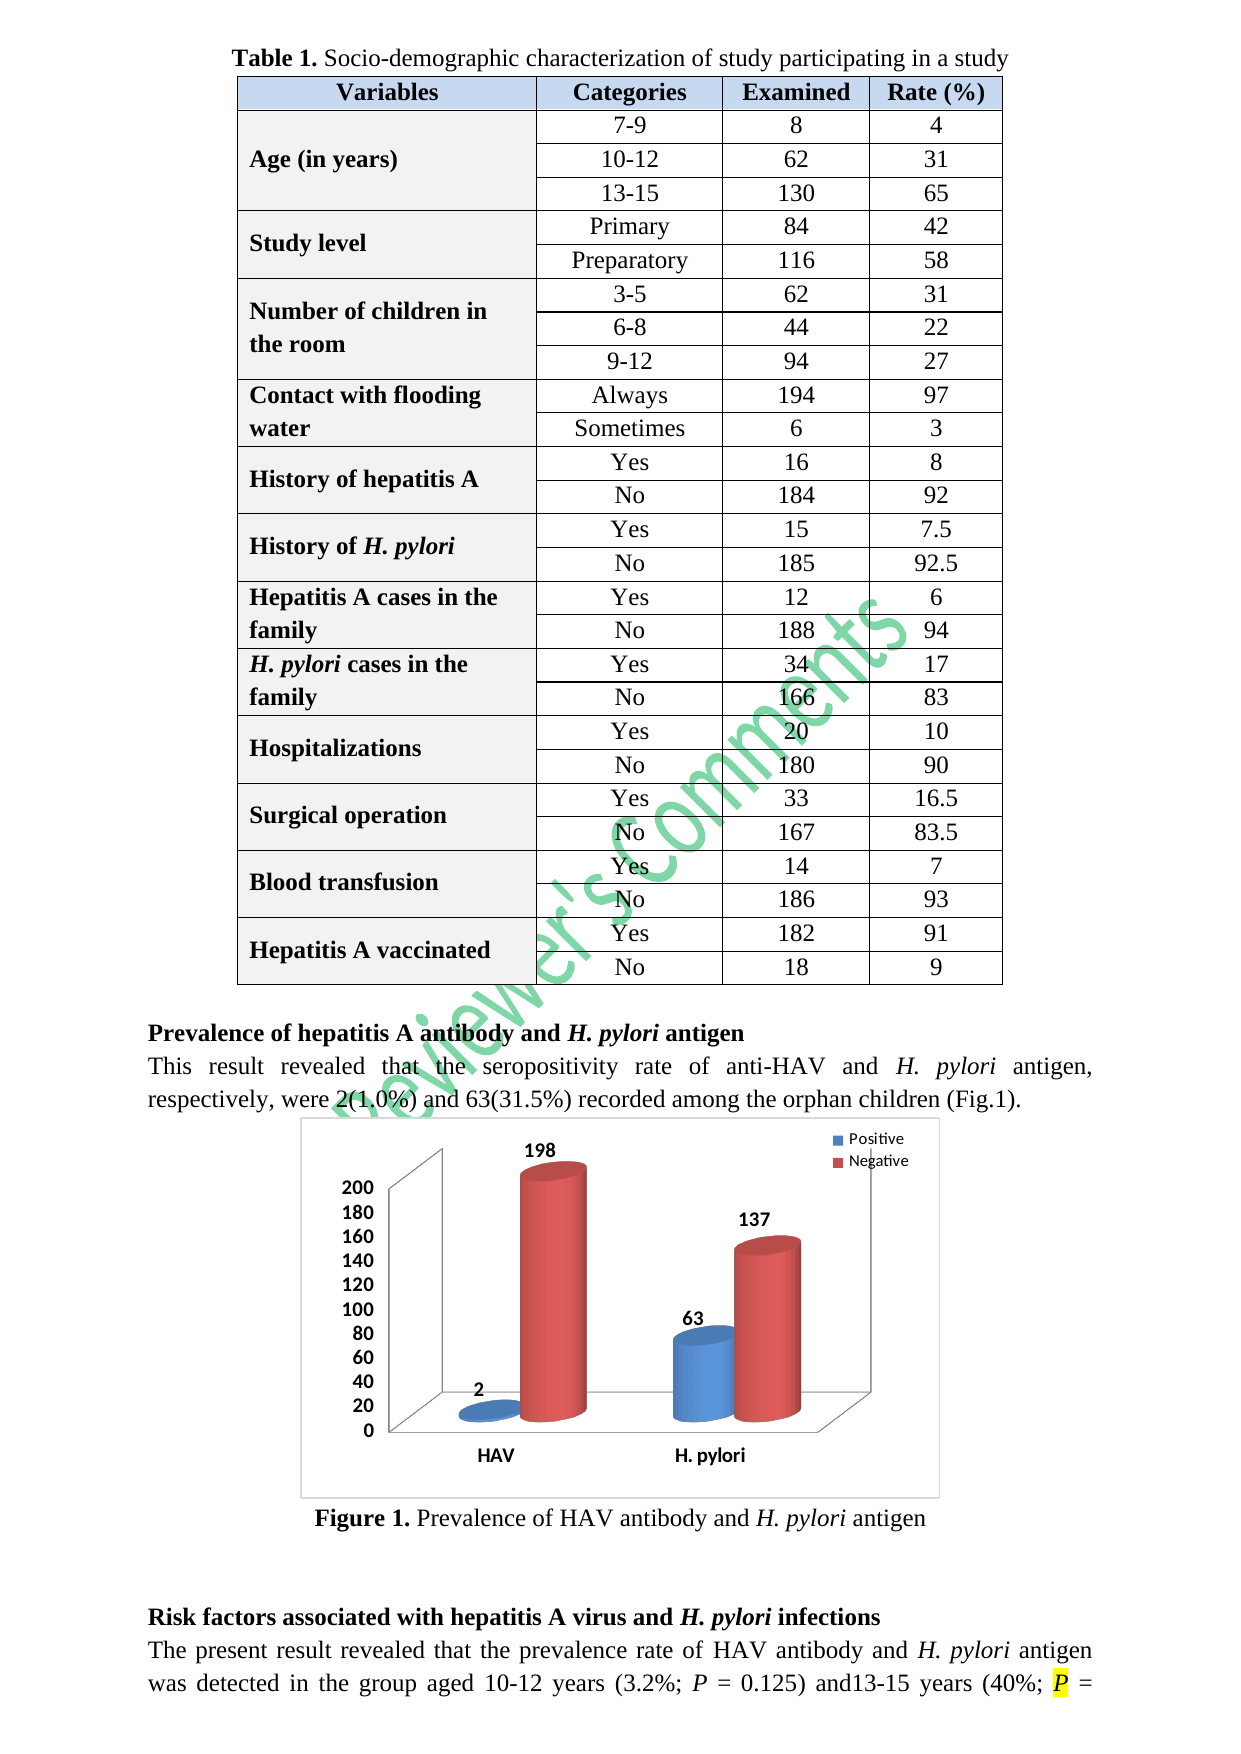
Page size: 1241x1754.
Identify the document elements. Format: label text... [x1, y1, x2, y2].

table_cell 94 [870, 615, 1002, 648]
table_cell 62 [723, 279, 869, 311]
table_cell 166 [723, 683, 869, 715]
text Prevalence of hepatitis A antibody and H. pylori antigen [148, 1018, 1092, 1047]
table_cell Number of children in the room [238, 279, 536, 379]
text Risk factors associated with hepatitis A virus and H. pylori infections [148, 1602, 1092, 1631]
table_cell 14 [723, 851, 869, 883]
table_cell No [537, 615, 722, 648]
table_cell 9-12 [537, 346, 722, 379]
table_cell No [537, 481, 722, 513]
table_cell 180 [723, 750, 869, 782]
table_cell 18 [723, 952, 869, 984]
table_cell History of hepatitis A [238, 447, 536, 513]
text Figure 1. Prevalence of HAV antibody and H. pylori antigen [148, 1503, 1092, 1532]
table_cell 7 [870, 851, 1002, 883]
table_cell 42 [870, 211, 1002, 244]
table_cell 33 [723, 784, 869, 816]
table_cell 3 [870, 413, 1002, 446]
table_cell Yes [537, 918, 722, 951]
table_cell 6 [723, 413, 869, 446]
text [148, 1635, 1092, 1697]
table_cell Yes [537, 447, 722, 479]
table_cell No [537, 884, 722, 917]
table_cell 167 [723, 817, 869, 850]
table_cell Yes [537, 851, 722, 883]
table_cell H. pylori cases in the family [238, 649, 536, 715]
table_cell 17 [870, 649, 1002, 681]
table_cell Sometimes [537, 413, 722, 446]
table_cell Hepatitis A vaccinated [238, 918, 536, 984]
table_header Rate (%) [870, 77, 1002, 109]
table_cell 31 [870, 279, 1002, 311]
table_cell 27 [870, 346, 1002, 379]
table_cell 188 [723, 615, 869, 648]
table_cell 84 [723, 211, 869, 244]
table_cell 182 [723, 918, 869, 951]
table_cell 15 [723, 514, 869, 547]
table_cell 194 [723, 380, 869, 412]
table_cell 34 [723, 649, 869, 681]
table_cell 92 [870, 481, 1002, 513]
table_cell 94 [723, 346, 869, 379]
table_cell Primary [537, 211, 722, 244]
table_cell 184 [723, 481, 869, 513]
table_cell 83.5 [870, 817, 1002, 850]
table_cell Preparatory [537, 245, 722, 278]
table_cell 83 [870, 683, 1002, 715]
table_cell No [537, 683, 722, 715]
table_cell 7-9 [537, 111, 722, 143]
table_cell 185 [723, 548, 869, 581]
table_cell 7.5 [870, 514, 1002, 547]
text Table 1. Socio-demographic characterization of study participating in a study [148, 43, 1092, 72]
table_cell Yes [537, 649, 722, 681]
table_cell Always [537, 380, 722, 412]
table_cell No [537, 952, 722, 984]
table_cell 186 [723, 884, 869, 917]
table_cell 10 [870, 716, 1002, 749]
table_cell 90 [870, 750, 1002, 782]
table_cell 20 [723, 716, 869, 749]
table_cell 92.5 [870, 548, 1002, 581]
text This result revealed that the seropositivity rate of anti-HAV and H. pylori antigen, respectively, were 2(1.0%) and 63(31.5%) recorded among the orphan children (Fig.1). [148, 1051, 1092, 1113]
table_cell Yes [537, 784, 722, 816]
table_cell 58 [870, 245, 1002, 278]
table_cell 3-5 [537, 279, 722, 311]
table_cell 6-8 [537, 313, 722, 345]
table_cell Hospitalizations [238, 716, 536, 782]
table_header Variables [238, 77, 536, 109]
table_cell Yes [537, 582, 722, 614]
table_cell 65 [870, 178, 1002, 210]
table_cell 31 [870, 144, 1002, 177]
table_cell 4 [870, 111, 1002, 143]
table_cell 116 [723, 245, 869, 278]
table_cell 62 [723, 144, 869, 177]
table_cell No [537, 750, 722, 782]
table_cell 13-15 [537, 178, 722, 210]
table_cell Hepatitis A cases in the family [238, 582, 536, 648]
table_cell 97 [870, 380, 1002, 412]
table_cell 16.5 [870, 784, 1002, 816]
table_cell Yes [537, 716, 722, 749]
table_cell 8 [723, 111, 869, 143]
table_cell 91 [870, 918, 1002, 951]
table_cell Contact with flooding water [238, 380, 536, 446]
table_cell Yes [537, 514, 722, 547]
table_cell 130 [723, 178, 869, 210]
table_cell 16 [723, 447, 869, 479]
table_cell 10-12 [537, 144, 722, 177]
table_cell Surgical operation [238, 784, 536, 850]
table_cell 12 [723, 582, 869, 614]
table_cell 6 [870, 582, 1002, 614]
table_cell Blood transfusion [238, 851, 536, 917]
table_cell No [537, 548, 722, 581]
table_cell Age (in years) [238, 111, 536, 210]
table_cell No [537, 817, 722, 850]
table_cell 22 [870, 313, 1002, 345]
table_header Categories [537, 77, 722, 109]
table_cell 44 [723, 313, 869, 345]
table_cell History of H. pylori [238, 514, 536, 581]
table_cell 9 [870, 952, 1002, 984]
table_cell 8 [870, 447, 1002, 479]
table_header Examined [723, 77, 869, 109]
table_cell Study level [238, 211, 536, 278]
table_cell 93 [870, 884, 1002, 917]
